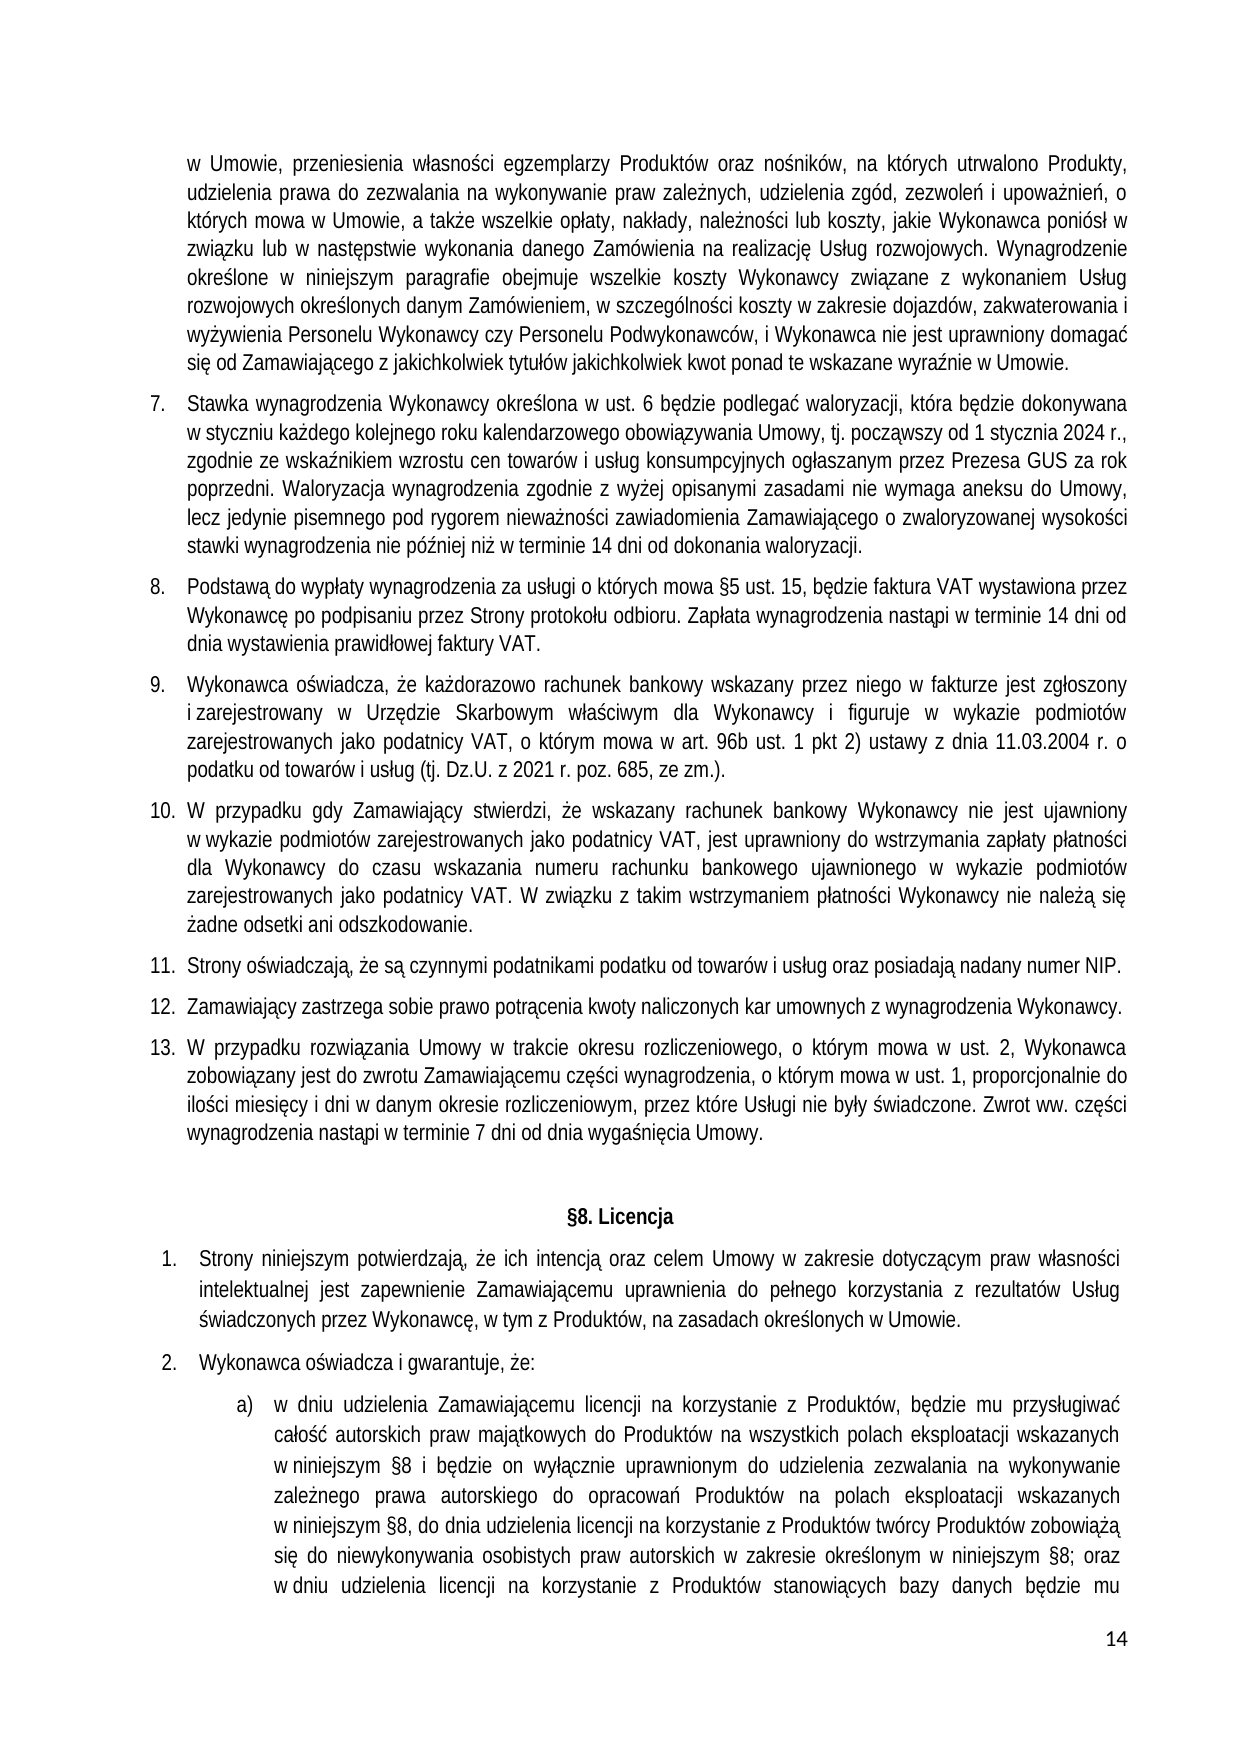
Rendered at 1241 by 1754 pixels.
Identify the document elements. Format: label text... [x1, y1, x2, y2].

text §8. Licencja [112, 1203, 1128, 1229]
list Strony niniejszym potwierdzają, że ich intencją oraz celem Umowy w zakresie dotyczącym praw własności intelektualnej jest zapewnienie Zamawiającemu uprawnienia do pełnego korzystania z rezultatów Usług świadczonych przez Wykonawcę, w tym z Produktów, na zasadach określonych w Umowie. [161, 1245, 1121, 1332]
list Zamawiający zastrzega sobie prawo potrącenia kwoty naliczonych kar umownych z wynagrodzenia Wykonawcy. [150, 993, 1128, 1019]
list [150, 150, 1128, 375]
list W przypadku rozwiązania Umowy w trakcie okresu rozliczeniowego, o którym mowa w ust. 2, Wykonawca zobowiązany jest do zwrotu Zamawiającemu części wynagrodzenia, o którym mowa w ust. 1, proporcjonalnie do ilości miesięcy i dni w danym okresie rozliczeniowym, przez które Usługi nie były świadczone. Zwrot ww. części wynagrodzenia nastąpi w terminie 7 dni od dnia wygaśnięcia Umowy. [150, 1034, 1128, 1145]
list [236, 1391, 1121, 1599]
list W przypadku gdy Zamawiający stwierdzi, że wskazany rachunek bankowy Wykonawcy nie jest ujawniony w wykazie podmiotów zarejestrowanych jako podatnicy VAT, jest uprawniony do wstrzymania zapłaty płatności dla Wykonawcy do czasu wskazania numeru rachunku bankowego ujawnionego w wykazie podmiotów zarejestrowanych jako podatnicy VAT. W związku z takim wstrzymaniem płatności Wykonawcy nie należą się żadne odsetki ani odszkodowanie. [150, 797, 1128, 937]
list Stawka wynagrodzenia Wykonawcy określona w ust. 6 będzie podlegać waloryzacji, która będzie dokonywana w styczniu każdego kolejnego roku kalendarzowego obowiązywania Umowy, tj. począwszy od 1 stycznia 2024 r., zgodnie ze wskaźnikiem wzrostu cen towarów i usług konsumpcyjnych ogłaszanym przez Prezesa GUS za rok poprzedni. Waloryzacja wynagrodzenia zgodnie z wyżej opisanymi zasadami nie wymaga aneksu do Umowy, lecz jedynie pisemnego pod rygorem nieważności zawiadomienia Zamawiającego o zwaloryzowanej wysokości stawki wynagrodzenia nie później niż w terminie 14 dni od dokonania waloryzacji. [150, 390, 1128, 558]
list Wykonawca oświadcza, że każdorazowo rachunek bankowy wskazany przez niego w fakturze jest zgłoszony i zarejestrowany w Urzędzie Skarbowym właściwym dla Wykonawcy i figuruje w wykazie podmiotów zarejestrowanych jako podatnicy VAT, o którym mowa w art. 96b ust. 1 pkt 2) ustawy z dnia 11.03.2004 r. o podatku od towarów i usług (tj. Dz.U. z 2021 r. poz. 685, ze zm.). [150, 671, 1128, 783]
list Wykonawca oświadcza i gwarantuje, że: [161, 1348, 1121, 1375]
list Podstawą do wypłaty wynagrodzenia za usługi o których mowa §5 ust. 15, będzie faktura VAT wystawiona przez Wykonawcę po podpisaniu przez Strony protokołu odbioru. Zapłata wynagrodzenia nastąpi w terminie 14 dni od dnia wystawienia prawidłowej faktury VAT. [150, 573, 1128, 656]
list Strony oświadczają, że są czynnymi podatnikami podatku od towarów i usług oraz posiadają nadany numer NIP. [150, 952, 1128, 978]
